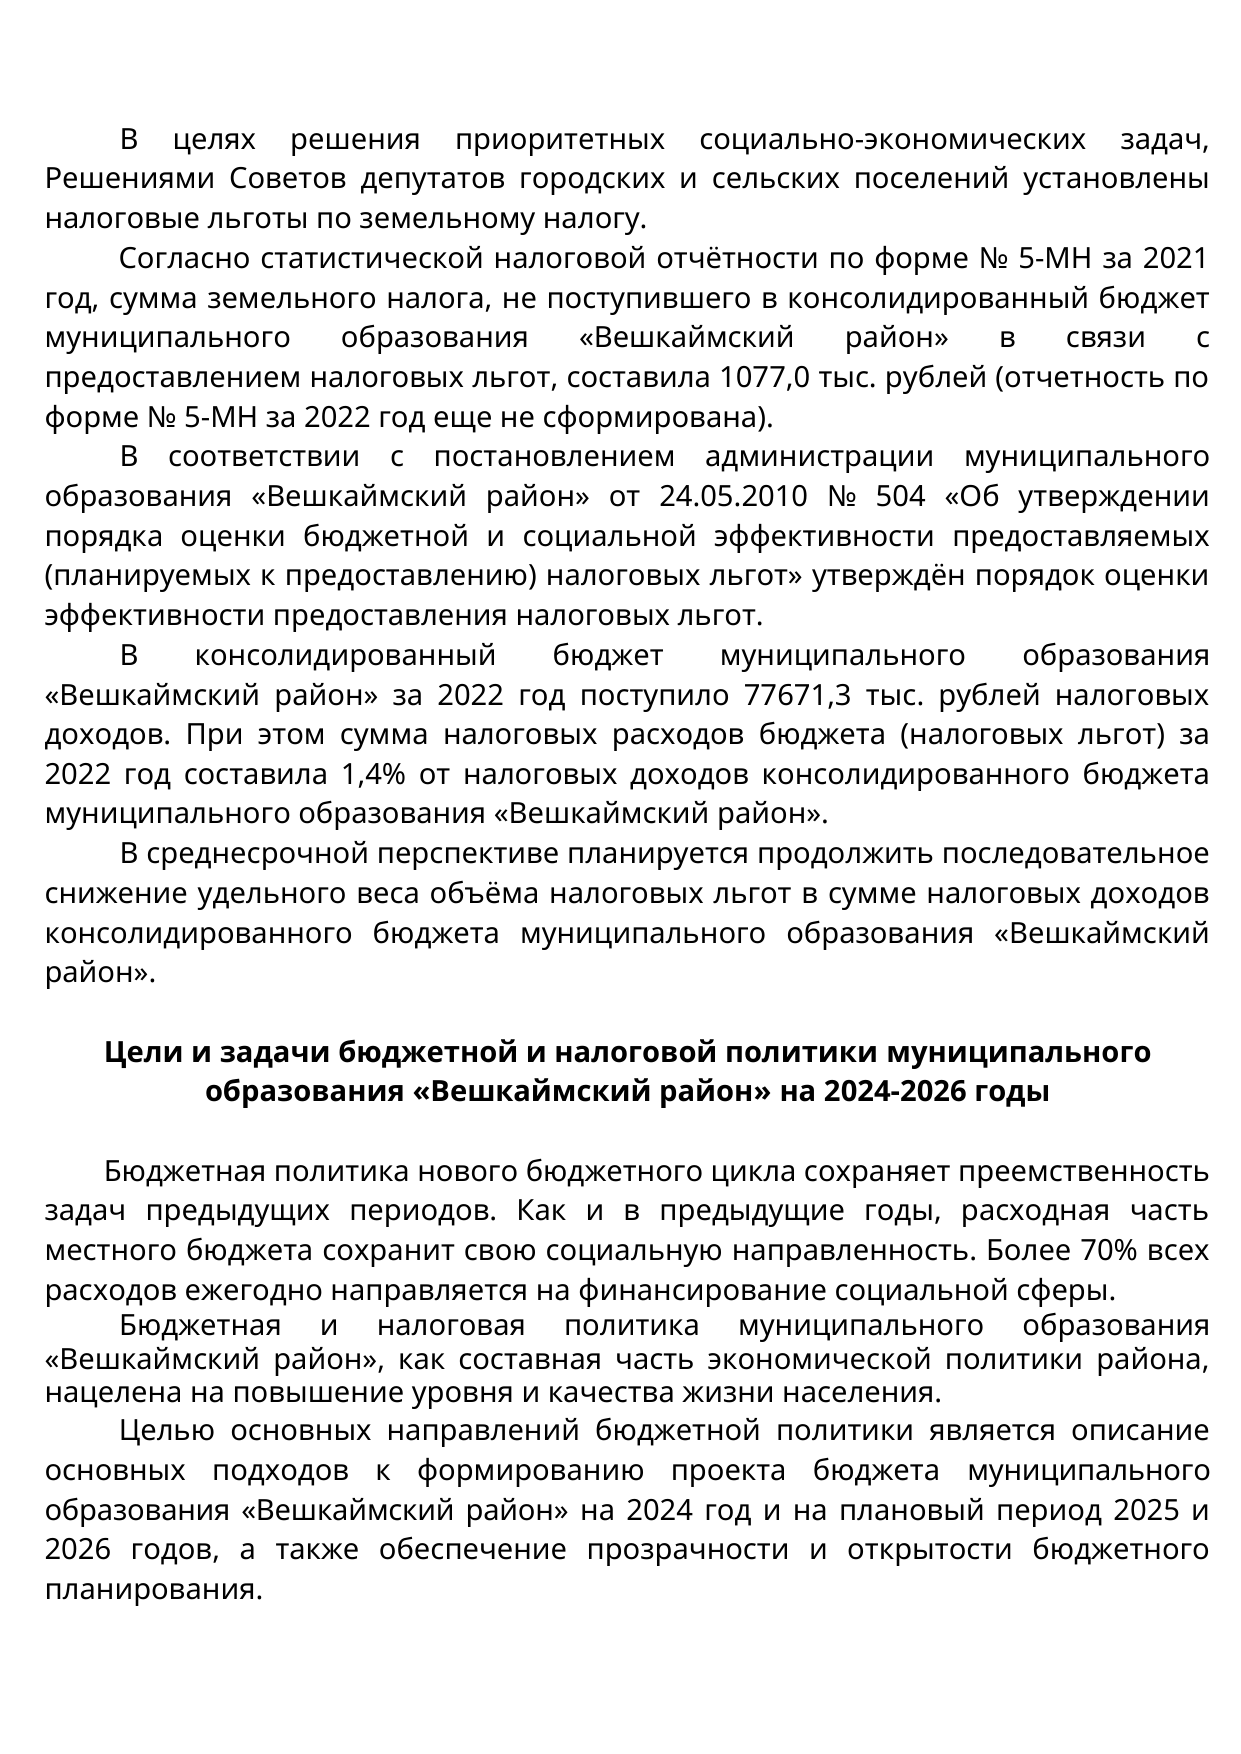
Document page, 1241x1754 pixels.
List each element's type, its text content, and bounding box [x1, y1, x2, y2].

text В консолидированный бюджет муниципального образования «Вешкаймский район» за 2022 год поступило 77671,3 тыс. рублей налоговых доходов. При этом сумма налоговых расходов бюджета (налоговых льгот) за 2022 год составила 1,4% от налоговых доходов консолидированного бюджета муниципального образования «Вешкаймский район». [44, 634, 1211, 832]
text В соответствии с постановлением администрации муниципального образования «Вешкаймский район» от 24.05.2010 № 504 «Об утверждении порядка оценки бюджетной и социальной эффективности предоставляемых (планируемых к предоставлению) налоговых льгот» утверждён порядок оценки эффективности предоставления налоговых льгот. [44, 436, 1211, 634]
text Цели и задачи бюджетной и налоговой политики муниципального образования «Вешкаймский район» на 2024-2026 годы [44, 1031, 1211, 1110]
text Согласно статистической налоговой отчётности по форме № 5-МН за 2021 год, сумма земельного налога, не поступившего в консолидированный бюджет муниципального образования «Вешкаймский район» в связи с предоставлением налоговых льгот, составила 1077,0 тыс. рублей (отчетность по форме № 5-МН за 2022 год еще не сформирована). [44, 237, 1211, 436]
text В среднесрочной перспективе планируется продолжить последовательное снижение удельного веса объёма налоговых льгот в сумме налоговых доходов консолидированного бюджета муниципального образования «Вешкаймский район». [44, 832, 1211, 991]
text Бюджетная и налоговая политика муниципального образования «Вешкаймский район», как составная часть экономической политики района, нацелена на повышение уровня и качества жизни населения. [44, 1309, 1211, 1409]
text В целях решения приоритетных социально-экономических задач, Решениями Советов депутатов городских и сельских поселений установлены налоговые льготы по земельному налогу. [44, 118, 1211, 237]
text Целью основных направлений бюджетной политики является описание основных подходов к формированию проекта бюджета муниципального образования «Вешкаймский район» на 2024 год и на плановый период 2025 и 2026 годов, а также обеспечение прозрачности и открытости бюджетного планирования. [44, 1409, 1211, 1608]
text Бюджетная политика нового бюджетного цикла сохраняет преемственность задач предыдущих периодов. Как и в предыдущие годы, расходная часть местного бюджета сохранит свою социальную направленность. Более 70% всех расходов ежегодно направляется на финансирование социальной сферы. [44, 1150, 1211, 1309]
